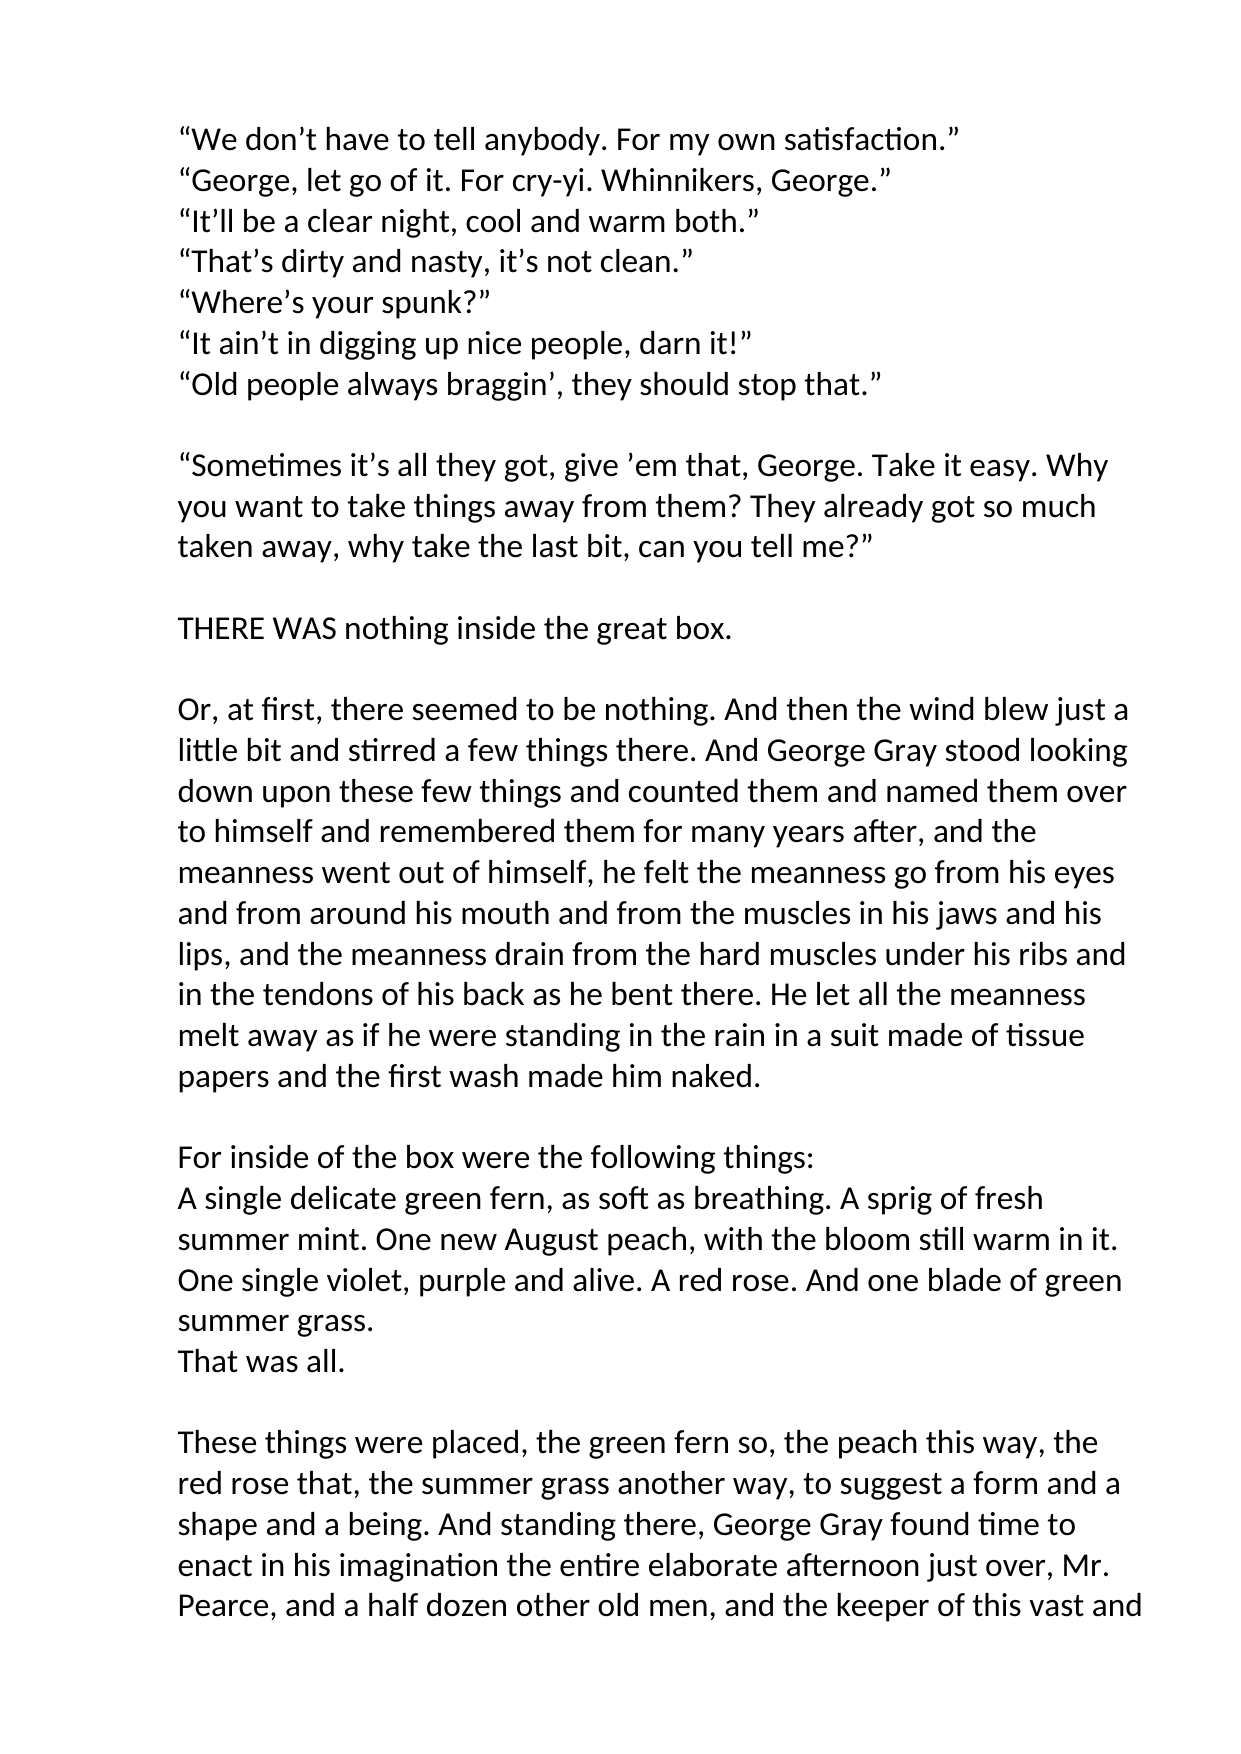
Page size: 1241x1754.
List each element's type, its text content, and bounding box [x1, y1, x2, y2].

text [177, 1421, 1152, 1625]
text A single delicate green fern, as soft as breathing. A sprig of fresh summer mint. One new August peach, with the bloom still warm in it. One single violet, purple and alive. A red rose. And one blade of green summer grass. [177, 1177, 1152, 1340]
text That was all. [177, 1340, 1152, 1381]
text “That’s dirty and nasty, it’s not clean.” [177, 240, 1152, 281]
text For inside of the box were the following things: [177, 1136, 1152, 1177]
text “Where’s your spunk?” [177, 281, 1152, 322]
text “It ain’t in digging up nice people, darn it!” [177, 322, 1152, 362]
text “George, let go of it. For cry-yi. Whinnikers, George.” [177, 159, 1152, 199]
text Or, at first, there seemed to be nothing. And then the wind blew just a little bit and stirred a few things there. And George Gray stood looking down upon these few things and counted them and named them over to himself and remembered them for many years after, and the meanness went out of himself, he felt the meanness go from his eyes and from around his mouth and from the muscles in his jaws and his lips, and the meanness drain from the hard muscles under his ribs and in the tendons of his back as he bent there. He let all the meanness melt away as if he were standing in the rain in a suit made of tissue papers and the first wash made him naked. [177, 688, 1152, 1096]
text “It’ll be a clear night, cool and warm both.” [177, 199, 1152, 240]
text “Sometimes it’s all they got, give ’em that, George. Take it easy. Why you want to take things away from them? They already got so much taken away, why take the last bit, can you tell me?” [177, 444, 1152, 566]
text “We don’t have to tell anybody. For my own satisfaction.” [177, 118, 1152, 159]
text THERE WAS nothing inside the great box. [177, 607, 1152, 648]
text “Old people always braggin’, they should stop that.” [177, 362, 1152, 403]
